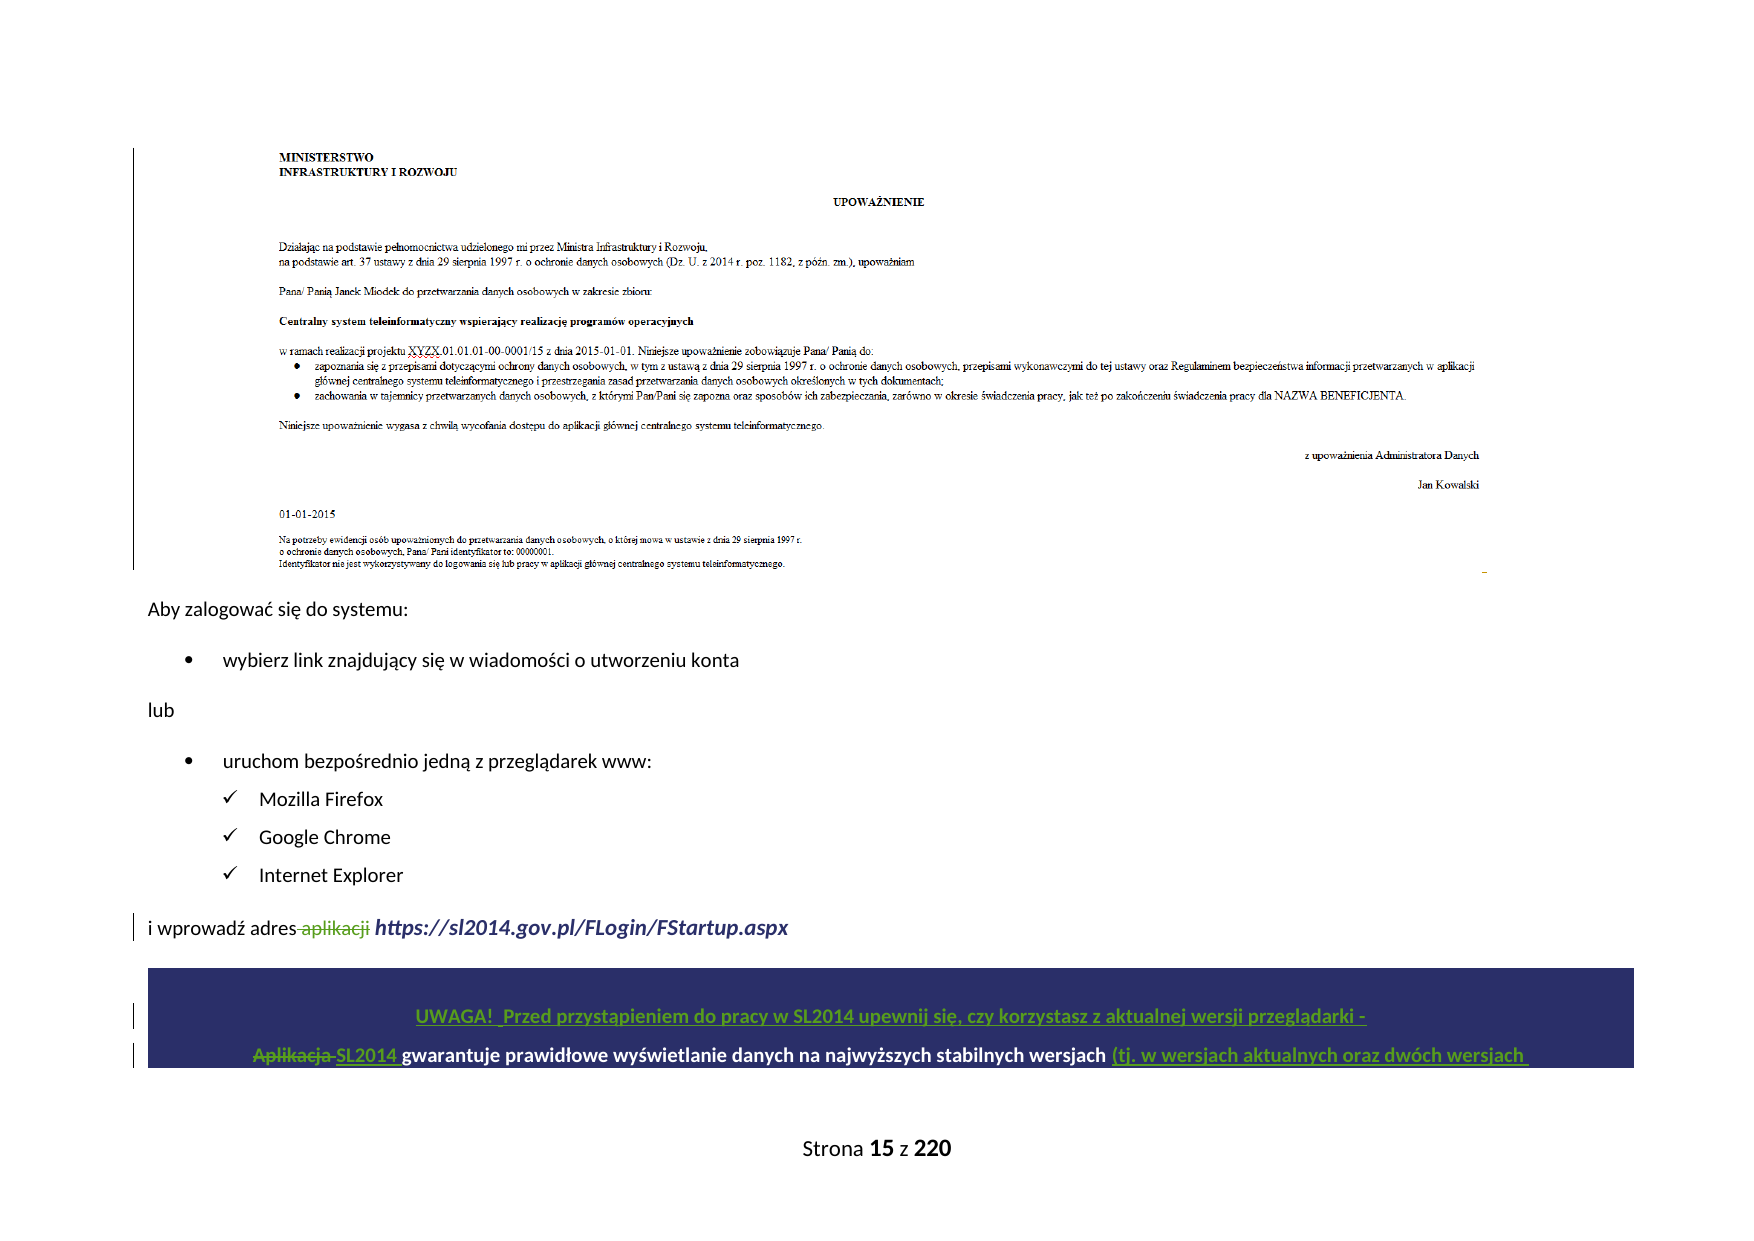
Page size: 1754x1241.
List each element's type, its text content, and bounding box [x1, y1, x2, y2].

list Mozilla Firefox [221, 786, 1606, 812]
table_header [148, 968, 1634, 1068]
list Google Chrome [221, 824, 1606, 850]
text lub [148, 698, 1606, 723]
list Internet Explorer [221, 863, 1606, 888]
list wybierz link znajdujący się w wiadomości o utworzeniu konta [185, 647, 1606, 672]
picture [272, 147, 1482, 570]
text Aby zalogować się do systemu: [148, 596, 1606, 622]
text i wprowadź adres https://sl2014.gov.pl/FLogin/FStartup.aspx [148, 913, 1606, 941]
list uruchom bezpośrednio jedną z przeglądarek www: [185, 748, 1606, 774]
